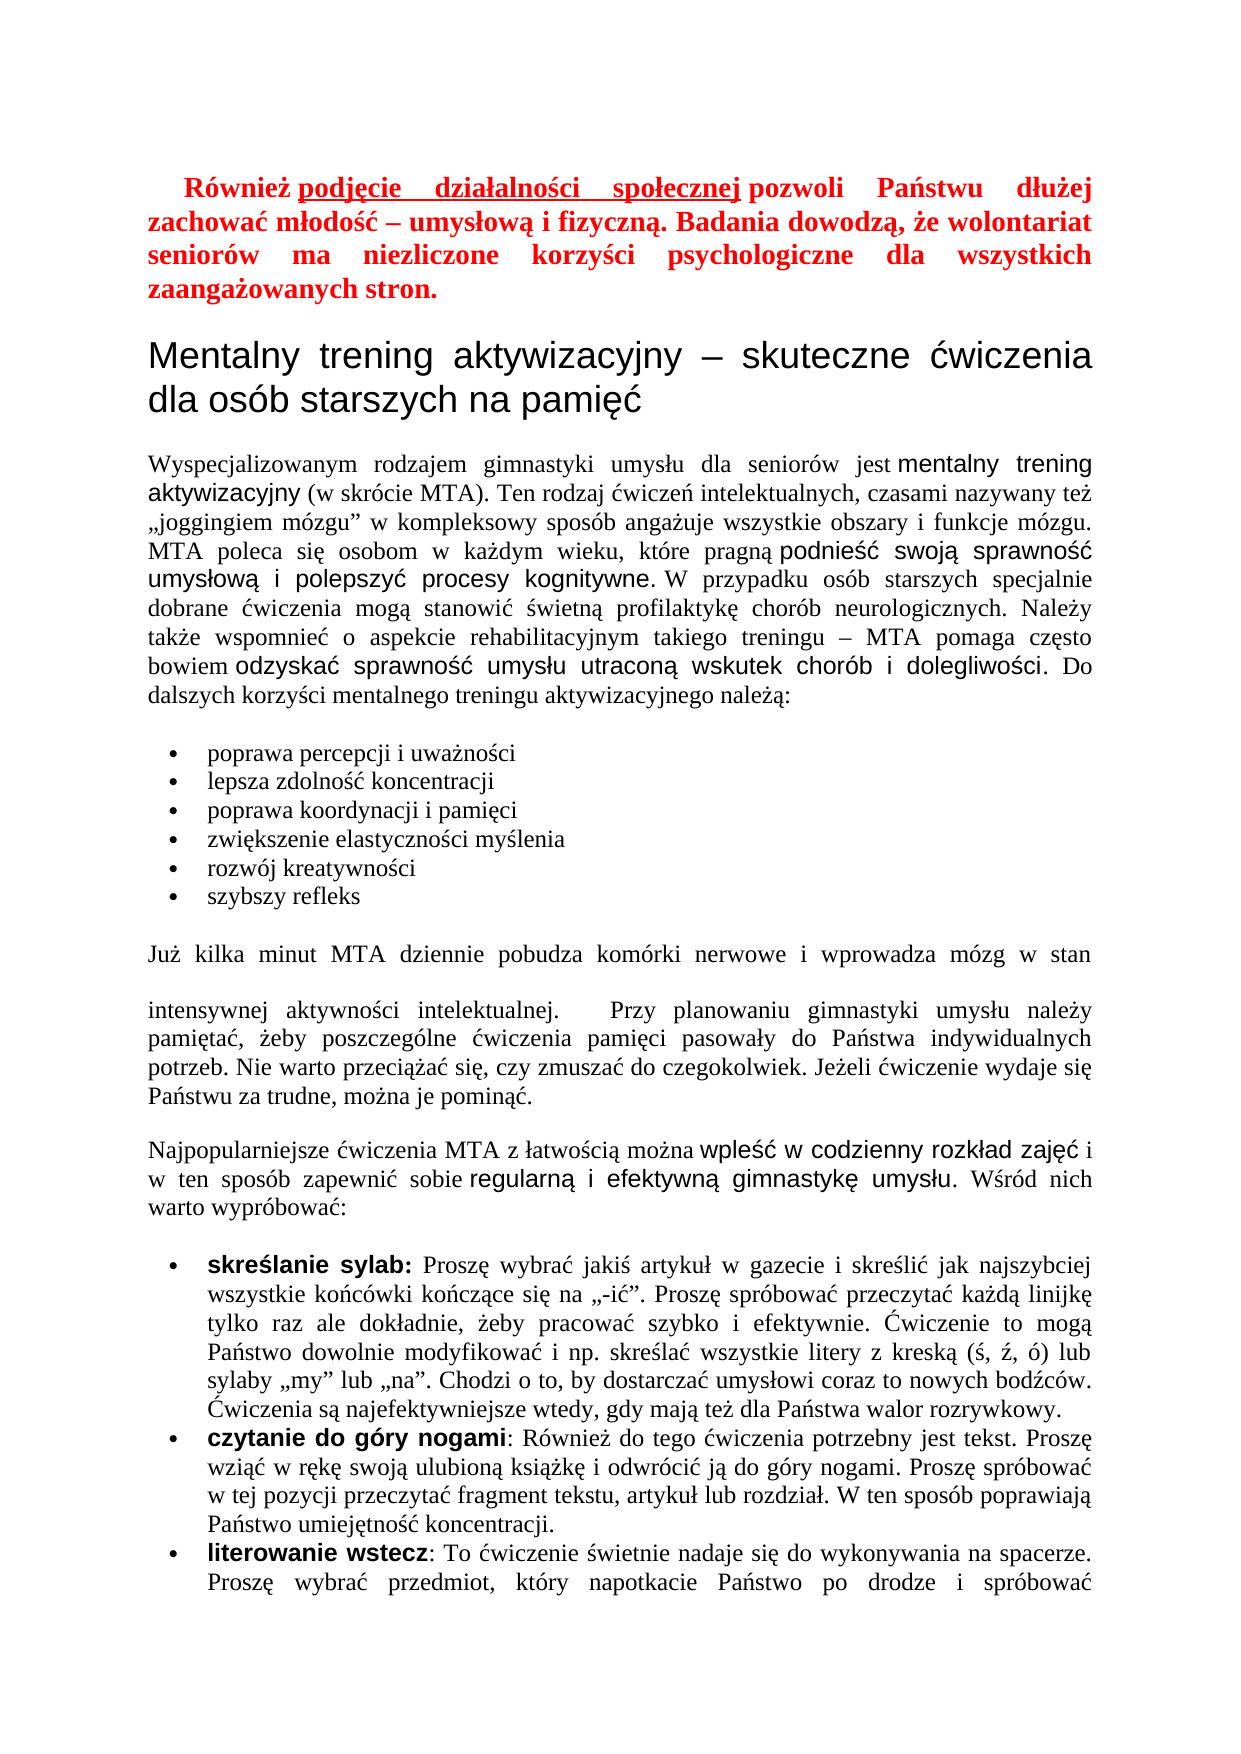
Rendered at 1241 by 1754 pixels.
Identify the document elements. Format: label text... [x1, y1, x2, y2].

list rozwój kreatywności [169, 853, 1093, 881]
list lepsza zdolność koncentracji [169, 766, 1093, 795]
text Już kilka minut MTA dziennie pobudza komórki nerwowe i wprowadza mózg w stan intensywnej aktywności intelektualnej.Przy planowaniu gimnastyki umysłu należy pamiętać, żeby poszczególne ćwiczenia pamięci pasowały do Państwa indywidualnych potrzeb. Nie warto przeciążać się, czy zmuszać do czegokolwiek. Jeżeli ćwiczenie wydaje się Państwu za trudne, można je pominąć. [148, 939, 1093, 1110]
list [169, 1538, 1093, 1596]
list poprawa percepcji i uważności [169, 738, 1093, 766]
list skreślanie sylab: Proszę wybrać jakiś artykuł w gazecie i skreślić jak najszybciej wszystkie końcówki kończące się na „-ić”. Proszę spróbować przeczytać każdą linijkę tylko raz ale dokładnie, żeby pracować szybko i efektywnie. Ćwiczenie to mogą Państwo dowolnie modyfikować i np. skreślać wszystkie litery z kreską (ś, ź, ó) lub sylaby „my” lub „na”. Chodzi o to, by dostarczać umysłowi coraz to nowych bodźców. Ćwiczenia są najefektywniejsze wtedy, gdy mają też dla Państwa walor rozrywkowy. [169, 1250, 1093, 1423]
text Również podjęcie działalności społecznej pozwoli Państwu dłużej zachować młodość – umysłową i fizyczną. Badania dowodzą, że wolontariat seniorów ma niezliczone korzyści psychologiczne dla wszystkich zaangażowanych stron. [148, 148, 1093, 304]
text Wyspecjalizowanym rodzajem gimnastyki umysłu dla seniorów jest mentalny trening aktywizacyjny (w skrócie MTA). Ten rodzaj ćwiczeń intelektualnych, czasami nazywany też „joggingiem mózgu” w kompleksowy sposób angażuje wszystkie obszary i funkcje mózgu. MTA poleca się osobom w każdym wieku, które pragną podnieść swoją sprawność umysłową i polepszyć procesy kognitywne. W przypadku osób starszych specjalnie dobrane ćwiczenia mogą stanowić świetną profilaktykę chorób neurologicznych. Należy także wspomnieć o aspekcie rehabilitacyjnym takiego treningu – MTA pomaga często bowiem odzyskać sprawność umysłu utraconą wskutek chorób i dolegliwości. Do dalszych korzyści mentalnego treningu aktywizacyjnego należą: [148, 449, 1093, 708]
text Mentalny trening aktywizacyjny – skuteczne ćwiczenia dla osób starszych na pamięć [148, 334, 1093, 420]
list czytanie do góry nogami: Również do tego ćwiczenia potrzebny jest tekst. Proszę wziąć w rękę swoją ulubioną książkę i odwrócić ją do góry nogami. Proszę spróbować w tej pozycji przeczytać fragment tekstu, artykuł lub rozdział. W ten sposób poprawiają Państwo umiejętność koncentracji. [169, 1423, 1093, 1538]
list poprawa koordynacji i pamięci [169, 795, 1093, 824]
list zwiększenie elastyczności myślenia [169, 824, 1093, 853]
list szybszy refleks [169, 881, 1093, 910]
text Najpopularniejsze ćwiczenia MTA z łatwością można wpleść w codzienny rozkład zajęć i w ten sposób zapewnić sobie regularną i efektywną gimnastykę umysłu. Wśród nich warto wypróbować: [148, 1135, 1093, 1221]
